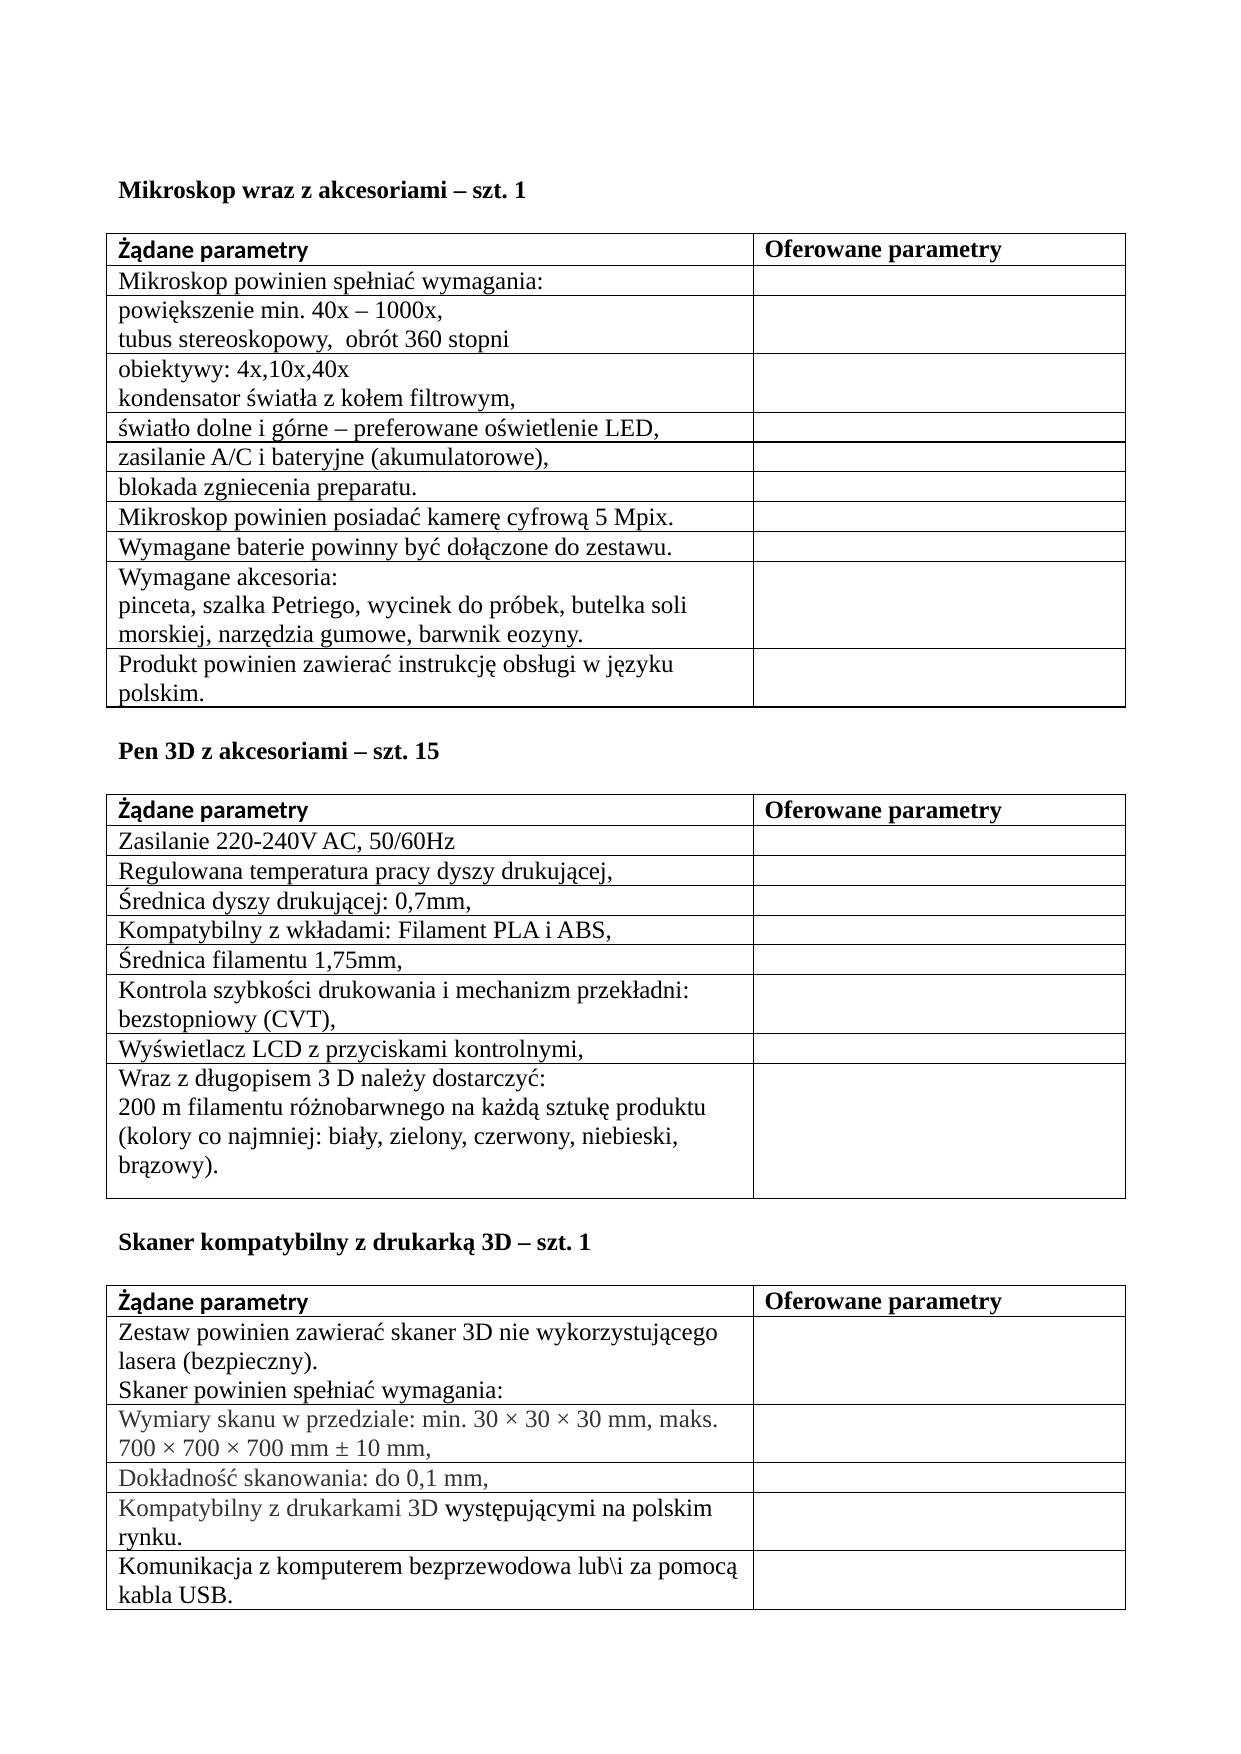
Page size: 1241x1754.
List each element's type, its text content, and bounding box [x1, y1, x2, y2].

table_header Żądane parametry [107, 234, 753, 265]
table_cell [754, 354, 1125, 412]
table_cell Wymagane baterie powinny być dołączone do zestawu. [107, 532, 753, 561]
table_cell Średnica filamentu 1,75mm, [107, 945, 753, 974]
table_header Żądane parametry [107, 795, 753, 825]
table_cell [754, 1064, 1125, 1197]
table_cell Wymiary skanu w przedziale: min. 30 × 30 × 30 mm, maks. 700 × 700 × 700 mm ± 10 mm, [107, 1405, 753, 1462]
table_cell [754, 856, 1125, 885]
table_cell [754, 1493, 1125, 1550]
table_cell światło dolne i górne – preferowane oświetlenie LED, [107, 413, 753, 441]
table_cell [754, 1034, 1125, 1062]
table_cell Kompatybilny z drukarkami 3D występującymi na polskim rynku. [107, 1493, 753, 1550]
table_cell [754, 649, 1125, 706]
table_cell zasilanie A/C i bateryjne (akumulatorowe), [107, 443, 753, 471]
table_cell Dokładność skanowania: do 0,1 mm, [107, 1463, 753, 1492]
table_cell Komunikacja z komputerem bezprzewodowa lub\i za pomocą kabla USB. [107, 1551, 753, 1609]
table_cell [754, 826, 1125, 855]
table_cell [754, 266, 1125, 294]
table_cell [754, 916, 1125, 944]
table_cell Kontrola szybkości drukowania i mechanizm przekładni: bezstopniowy (CVT), [107, 975, 753, 1033]
table_cell Zasilanie 220-240V AC, 50/60Hz [107, 826, 753, 855]
table_cell Zestaw powinien zawierać skaner 3D nie wykorzystującego lasera (bezpieczny). Skaner powinien spełniać wymagania: [107, 1317, 753, 1403]
table_header Oferowane parametry [754, 234, 1125, 265]
table_cell powiększenie min. 40x – 1000x, tubus stereoskopowy, obrót 360 stopni [107, 296, 753, 353]
table_cell [754, 945, 1125, 974]
text Pen 3D z akcesoriami – szt. 15 [118, 736, 1122, 765]
table_cell [754, 1317, 1125, 1403]
table_cell [754, 1463, 1125, 1492]
table_cell [754, 413, 1125, 441]
table_cell Średnica dyszy drukującej: 0,7mm, [107, 886, 753, 914]
table_cell blokada zgniecenia preparatu. [107, 472, 753, 501]
table_header Żądane parametry [107, 1286, 753, 1316]
table_cell [754, 443, 1125, 471]
table_cell [754, 502, 1125, 531]
table_cell [754, 472, 1125, 501]
table_cell Mikroskop powinien spełniać wymagania: [107, 266, 753, 294]
table_cell [754, 532, 1125, 561]
table_cell [754, 562, 1125, 648]
table_cell [754, 886, 1125, 914]
table_cell [754, 975, 1125, 1033]
table_cell obiektywy: 4x,10x,40x kondensator światła z kołem filtrowym, [107, 354, 753, 412]
table_cell Wyświetlacz LCD z przyciskami kontrolnymi, [107, 1034, 753, 1062]
table_cell Wymagane akcesoria: pinceta, szalka Petriego, wycinek do próbek, butelka soli morskiej, narzędzia gumowe, barwnik eozyny. [107, 562, 753, 648]
table_cell Mikroskop powinien posiadać kamerę cyfrową 5 Mpix. [107, 502, 753, 531]
text Mikroskop wraz z akcesoriami – szt. 1 [118, 176, 1122, 204]
table_header Oferowane parametry [754, 795, 1125, 825]
table_header Oferowane parametry [754, 1286, 1125, 1316]
table_cell Regulowana temperatura pracy dyszy drukującej, [107, 856, 753, 885]
text Skaner kompatybilny z drukarką 3D – szt. 1 [118, 1227, 1122, 1256]
table_cell [754, 1405, 1125, 1462]
table_cell Produkt powinien zawierać instrukcję obsługi w języku polskim. [107, 649, 753, 706]
table_cell Kompatybilny z wkładami: Filament PLA i ABS, [107, 916, 753, 944]
table_cell [754, 1551, 1125, 1609]
table_cell Wraz z długopisem 3 D należy dostarczyć: 200 m filamentu różnobarwnego na każdą sztukę produktu (kolory co najmniej: biały, zielony, czerwony, niebieski, brązowy). [107, 1064, 753, 1197]
table_cell [754, 296, 1125, 353]
